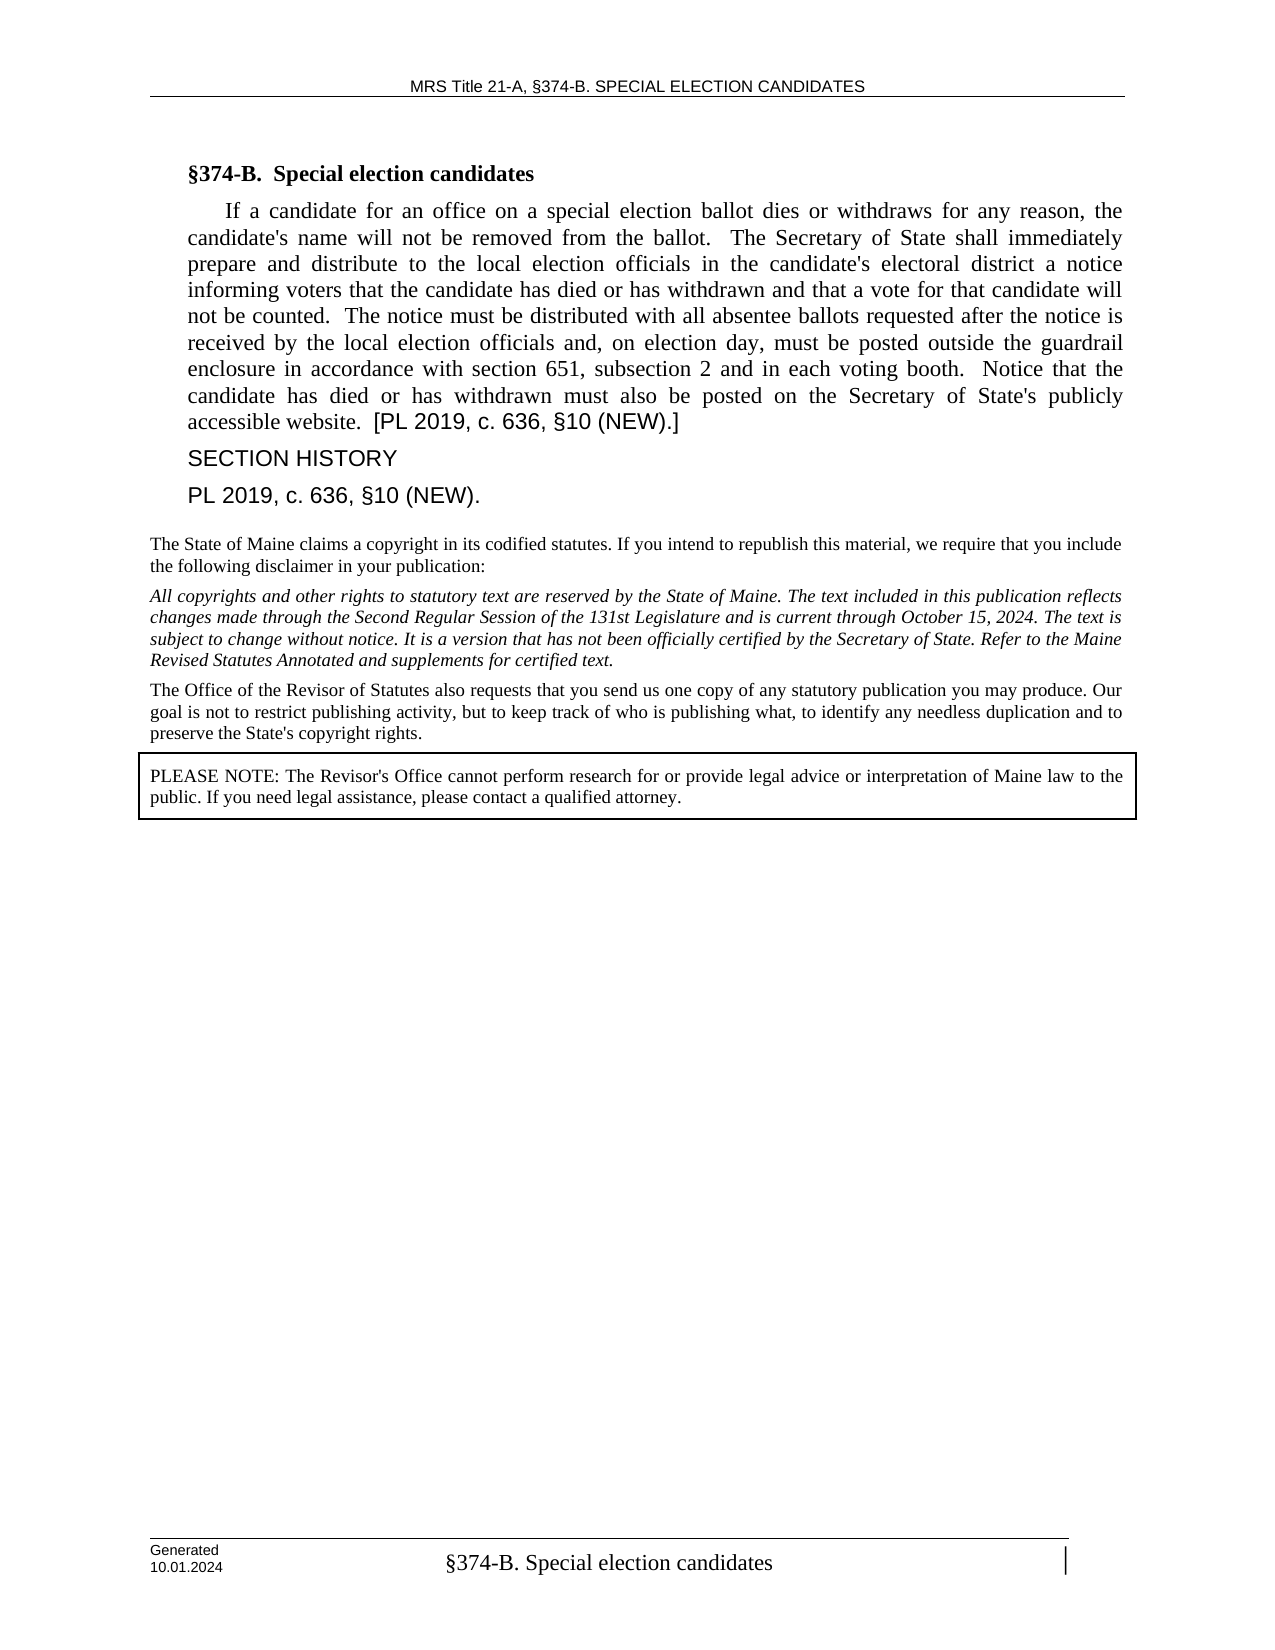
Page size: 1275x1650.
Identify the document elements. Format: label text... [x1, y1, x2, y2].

text If a candidate for an office on a special election ballot dies or withdraws for any reason, the candidate's name will not be removed from the ballot. The Secretary of State shall immediately prepare and distribute to the local election officials in the candidate's electoral district a notice informing voters that the candidate has died or has withdrawn and that a vote for that candidate will not be counted. The notice must be distributed with all absentee ballots requested after the notice is received by the local election officials and, on election day, must be posted outside the guardrail enclosure in accordance with section 651, subsection 2 and in each voting booth. Notice that the candidate has died or has withdrawn must also be posted on the Secretary of State's publicly accessible website. [PL 2019, c. 636, §10 (NEW).] [187, 197, 1125, 434]
text SECTION HISTORY [187, 445, 1125, 471]
text PL 2019, c. 636, §10 (NEW). [187, 482, 1125, 508]
text PLEASE NOTE: The Revisor's Office cannot perform research for or provide legal advice or interpretation of Maine law to the public. If you need legal assistance, please contact a qualified attorney. [140, 754, 1135, 818]
text All copyrights and other rights to statutory text are reserved by the State of Maine. The text included in this publication reflects changes made through the Second Regular Session of the 131st Legislature and is current through October 15, 2024 . The text is subject to change without notice. It is a version that has not been officially certified by the Secretary of State. Refer to the Maine Revised Statutes Annotated and supplements for certified text. [150, 584, 1125, 671]
text §374-B. Special election candidates [187, 160, 1125, 187]
text The State of Maine claims a copyright in its codified statutes. If you intend to republish this material, we require that you include the following disclaimer in your publication: [150, 533, 1125, 576]
text The Office of the Revisor of Statutes also requests that you send us one copy of any statutory publication you may produce. Our goal is not to restrict publishing activity, but to keep track of who is publishing what, to identify any needless duplication and to preserve the State's copyright rights. [150, 679, 1125, 744]
